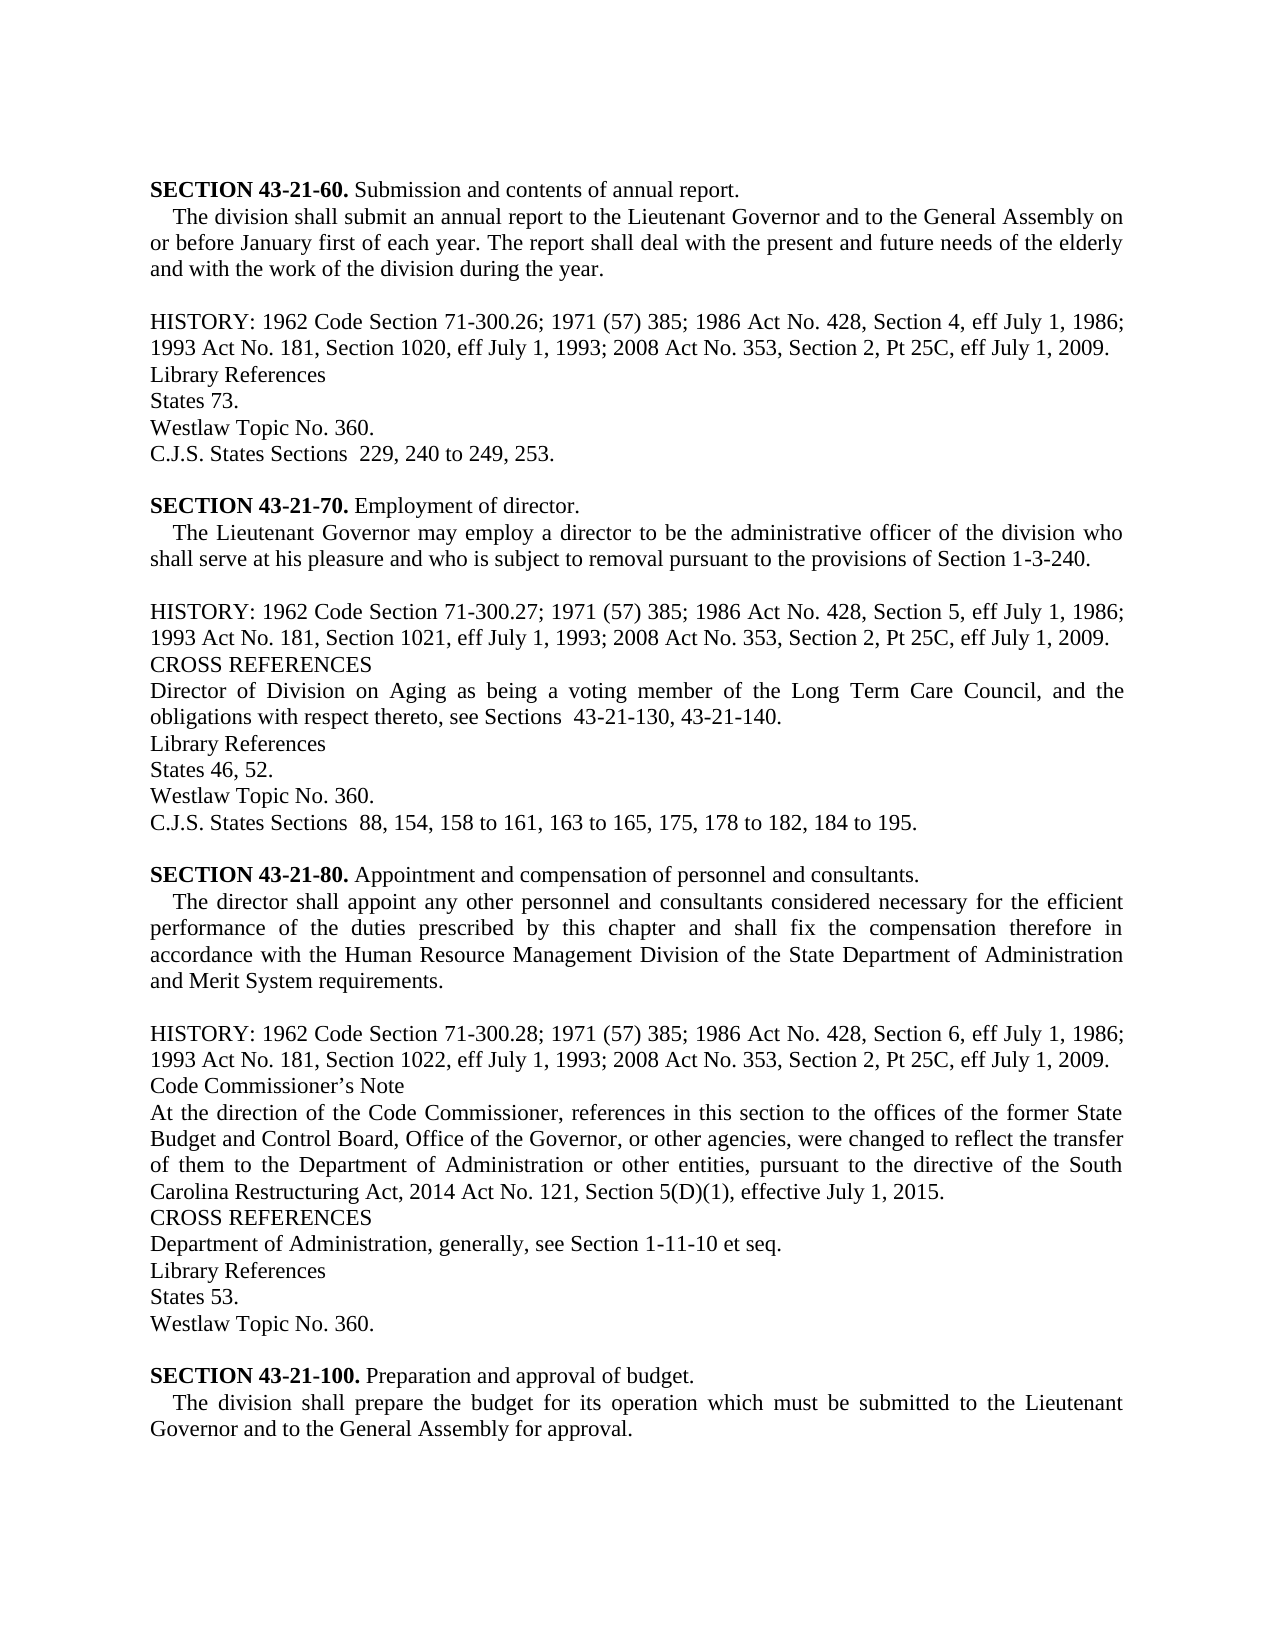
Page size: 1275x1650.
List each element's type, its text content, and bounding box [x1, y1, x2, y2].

text CROSS REFERENCES [150, 1204, 1125, 1231]
text SECTION 43-21-100. Preparation and approval of budget. [150, 1362, 1125, 1389]
text Department of Administration, generally, see Section 1-11-10 et seq. [150, 1231, 1125, 1257]
text SECTION 43-21-80. Appointment and compensation of personnel and consultants. [150, 862, 1125, 888]
text CROSS REFERENCES [150, 651, 1125, 677]
text States 53. [150, 1283, 1125, 1309]
text States 73. [150, 387, 1125, 413]
text Westlaw Topic No. 360. [150, 782, 1125, 809]
text HISTORY: 1962 Code Section 71-300.26; 1971 (57) 385; 1986 Act No. 428, Section 4, eff July 1, 1986; 1993 Act No. 181, Section 1020, eff July 1, 1993; 2008 Act No. 353, Section 2, Pt 25C, eff July 1, 2009. [150, 308, 1125, 361]
text Code Commissioner’s Note [150, 1072, 1125, 1099]
text Westlaw Topic No. 360. [150, 1309, 1125, 1336]
text HISTORY: 1962 Code Section 71-300.28; 1971 (57) 385; 1986 Act No. 428, Section 6, eff July 1, 1986; 1993 Act No. 181, Section 1022, eff July 1, 1993; 2008 Act No. 353, Section 2, Pt 25C, eff July 1, 2009. [150, 1020, 1125, 1072]
text C.J.S. States Sections 229, 240 to 249, 253. [150, 440, 1125, 466]
text SECTION 43-21-60. Submission and contents of annual report. [150, 176, 1125, 203]
text C.J.S. States Sections 88, 154, 158 to 161, 163 to 165, 175, 178 to 182, 184 to 195. [150, 809, 1125, 835]
text The division shall submit an annual report to the Lieutenant Governor and to the General Assembly on or before January first of each year. The report shall deal with the present and future needs of the elderly and with the work of the division during the year. [150, 203, 1125, 282]
text States 46, 52. [150, 756, 1125, 782]
text Westlaw Topic No. 360. [150, 413, 1125, 440]
text HISTORY: 1962 Code Section 71-300.27; 1971 (57) 385; 1986 Act No. 428, Section 5, eff July 1, 1986; 1993 Act No. 181, Section 1021, eff July 1, 1993; 2008 Act No. 353, Section 2, Pt 25C, eff July 1, 2009. [150, 598, 1125, 651]
text Director of Division on Aging as being a voting member of the Long Term Care Council, and the obligations with respect thereto, see Sections 43-21-130, 43-21-140. [150, 677, 1125, 730]
text SECTION 43-21-70. Employment of director. [150, 493, 1125, 519]
text At the direction of the Code Commissioner, references in this section to the offices of the former State Budget and Control Board, Office of the Governor, or other agencies, were changed to reflect the transfer of them to the Department of Administration or other entities, pursuant to the directive of the South Carolina Restructuring Act, 2014 Act No. 121, Section 5(D)(1), effective July 1, 2015. [150, 1099, 1125, 1204]
text Library References [150, 730, 1125, 756]
text The director shall appoint any other personnel and consultants considered necessary for the efficient performance of the duties prescribed by this chapter and shall fix the compensation therefore in accordance with the Human Resource Management Division of the State Department of Administration and Merit System requirements. [150, 888, 1125, 993]
text The division shall prepare the budget for its operation which must be submitted to the Lieutenant Governor and to the General Assembly for approval. [150, 1389, 1125, 1441]
text The Lieutenant Governor may employ a director to be the administrative officer of the division who shall serve at his pleasure and who is subject to removal pursuant to the provisions of Section 1-3-240. [150, 519, 1125, 572]
text Library References [150, 1257, 1125, 1283]
text Library References [150, 361, 1125, 387]
